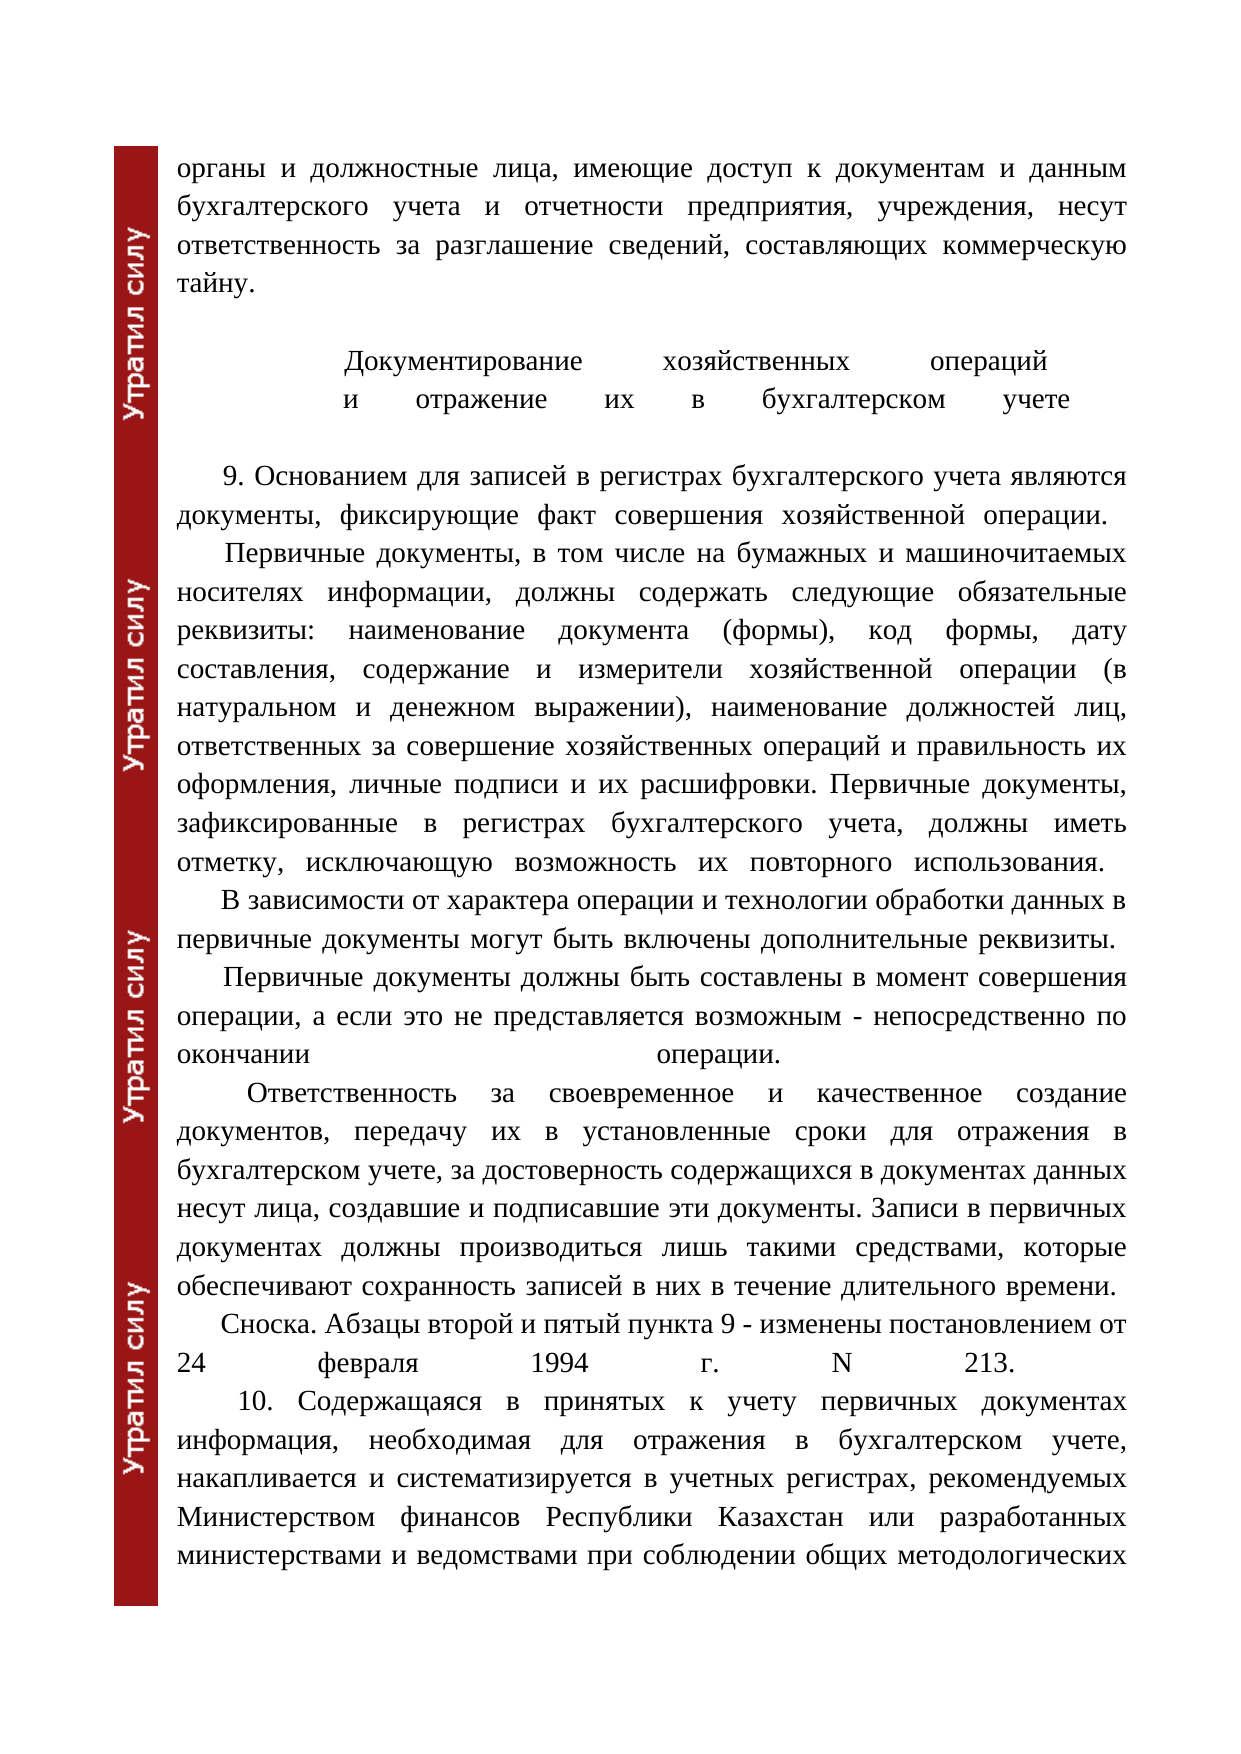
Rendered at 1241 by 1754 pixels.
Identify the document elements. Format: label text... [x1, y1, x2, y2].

picture [114, 146, 158, 150]
picture [114, 1571, 158, 1606]
